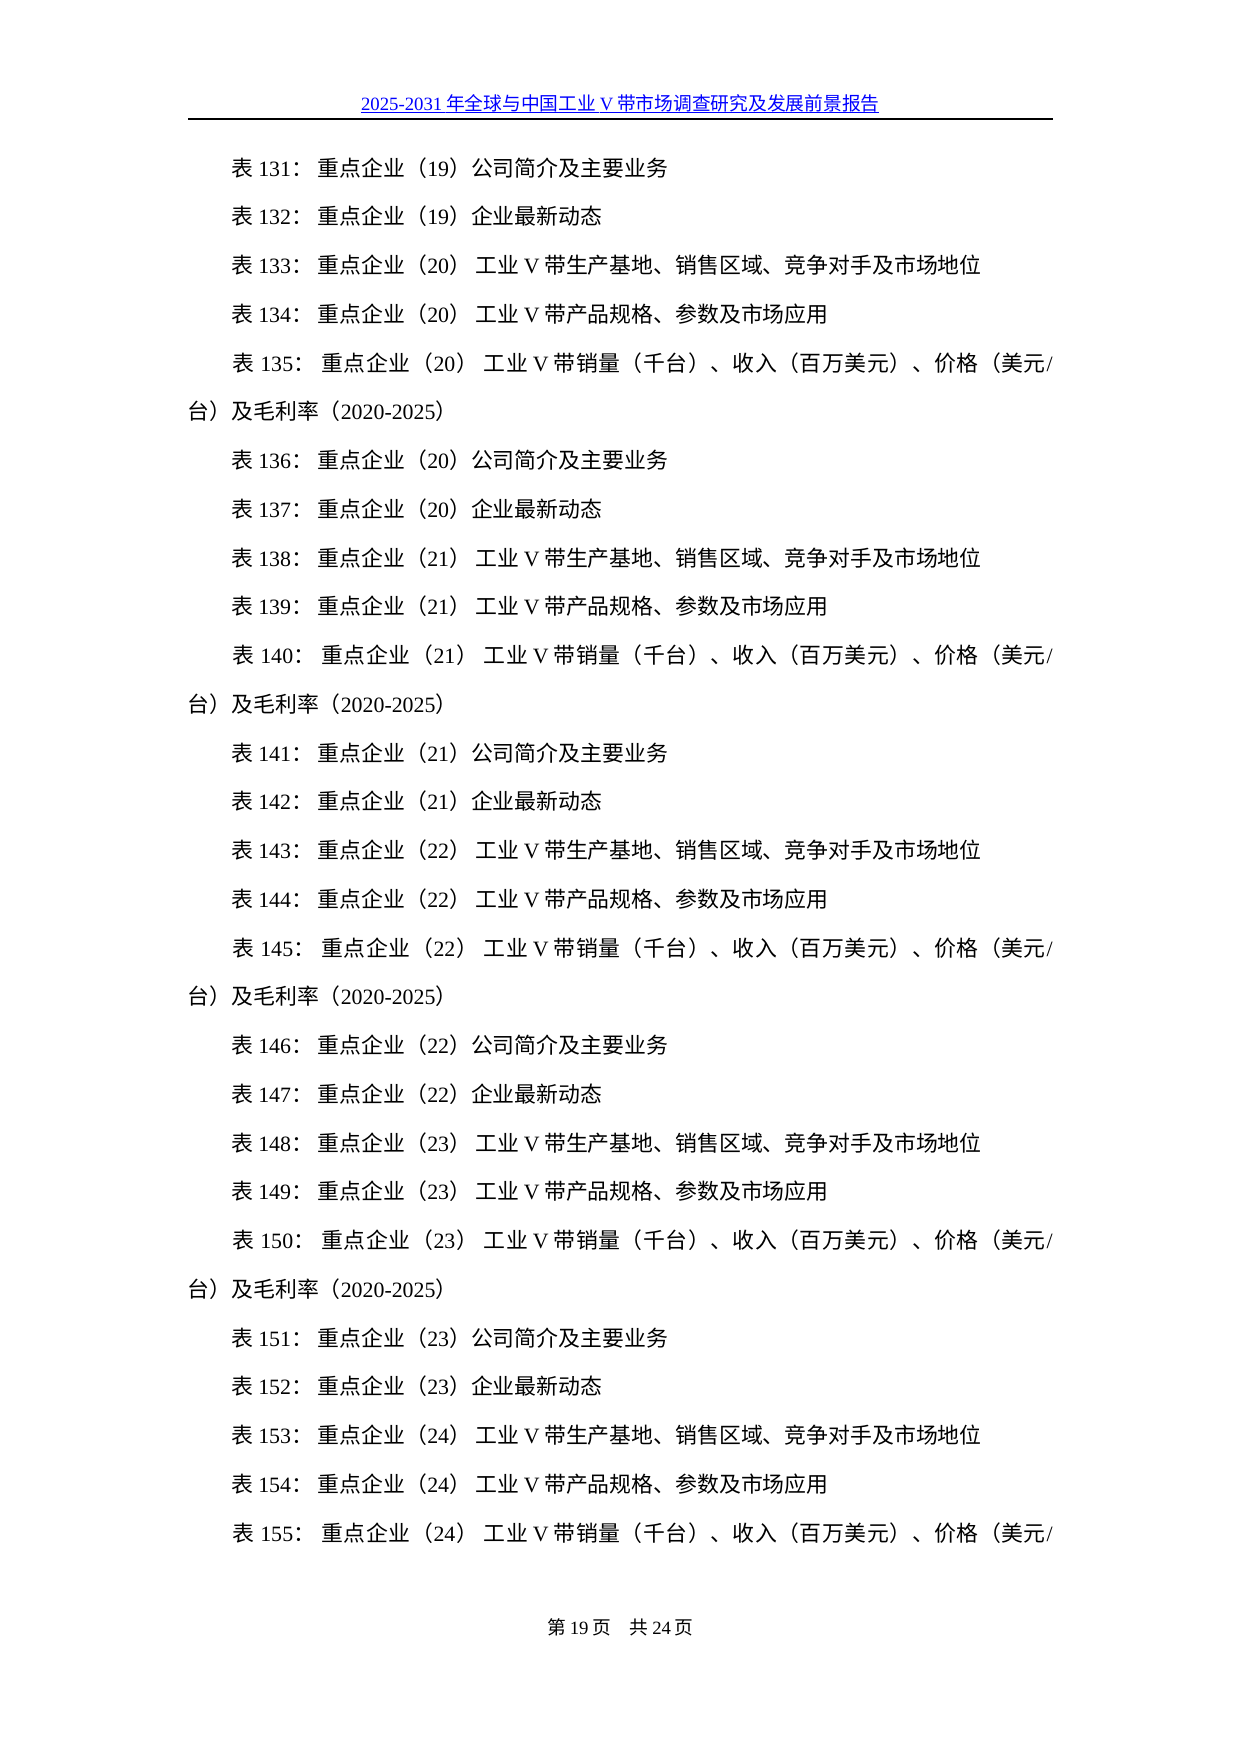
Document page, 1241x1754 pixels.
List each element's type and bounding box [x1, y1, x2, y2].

text [187, 150, 1053, 1548]
